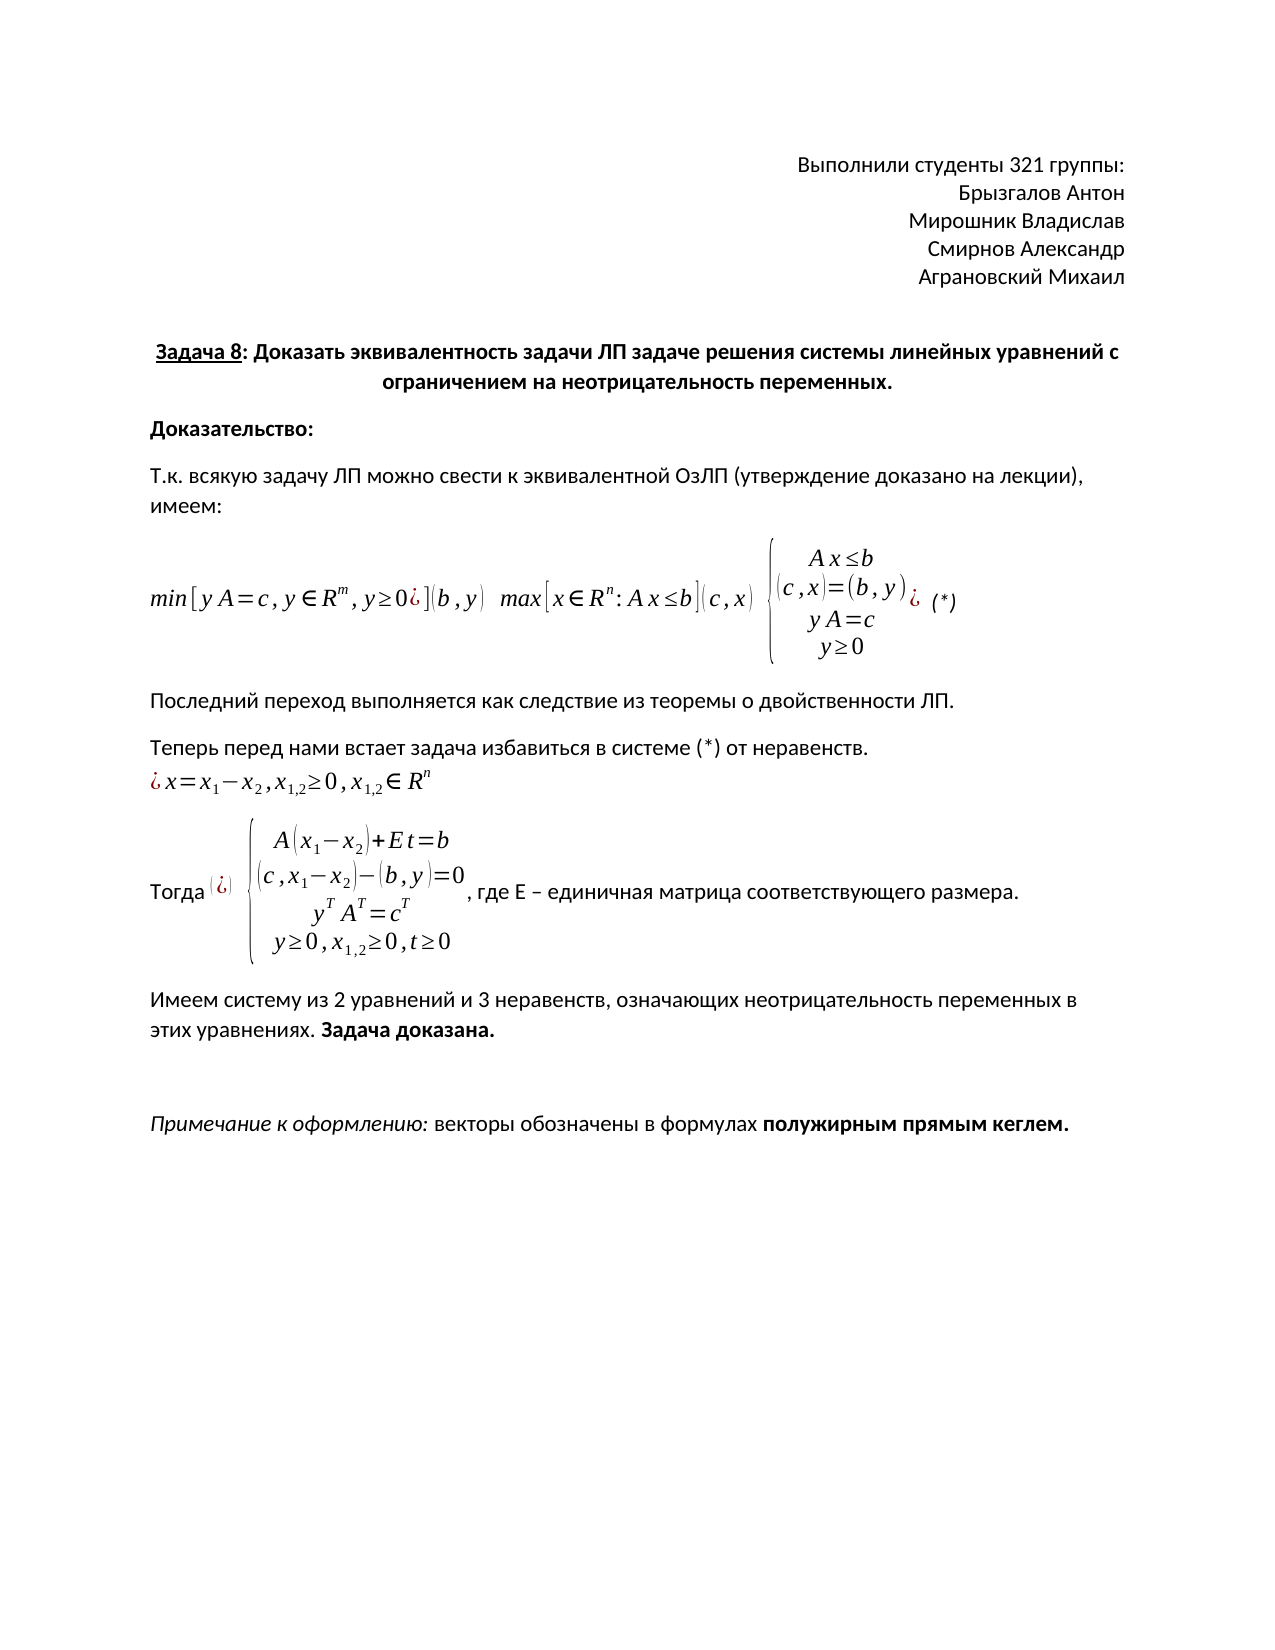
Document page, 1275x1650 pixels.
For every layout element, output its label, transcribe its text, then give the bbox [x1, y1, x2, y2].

text Теперь перед нами встает задача избавиться в системе (*) от неравенств. [150, 733, 1125, 798]
text Имеем систему из 2 уравнений и 3 неравенств, означающих неотрицательность переменных в этих уравнениях. Задача доказана. [150, 985, 1125, 1043]
text (*) [150, 538, 1125, 667]
text Тогда , где E – единичная матрица соответствующего размера. [150, 817, 1125, 966]
text Последний переход выполняется как следствие из теоремы о двойственности ЛП. [150, 686, 1125, 714]
text Примечание к оформлению: векторы обозначены в формулах полужирным прямым кеглем. [150, 1109, 1125, 1137]
text Брызгалов Антон [150, 178, 1125, 206]
text Аграновский Михаил [150, 262, 1125, 290]
text Мирошник Владислав [150, 206, 1125, 234]
text Выполнили студенты 321 группы: [150, 150, 1125, 178]
text Доказательство: [150, 414, 1125, 442]
text Т.к. всякую задачу ЛП можно свести к эквивалентной ОзЛП (утверждение доказано на лекции), имеем: [150, 461, 1125, 519]
text Задача 8: Доказать эквивалентность задачи ЛП задаче решения системы линейных уравнений с ограничением на неотрицательность переменных. [150, 337, 1125, 395]
text Смирнов Александр [150, 234, 1125, 262]
